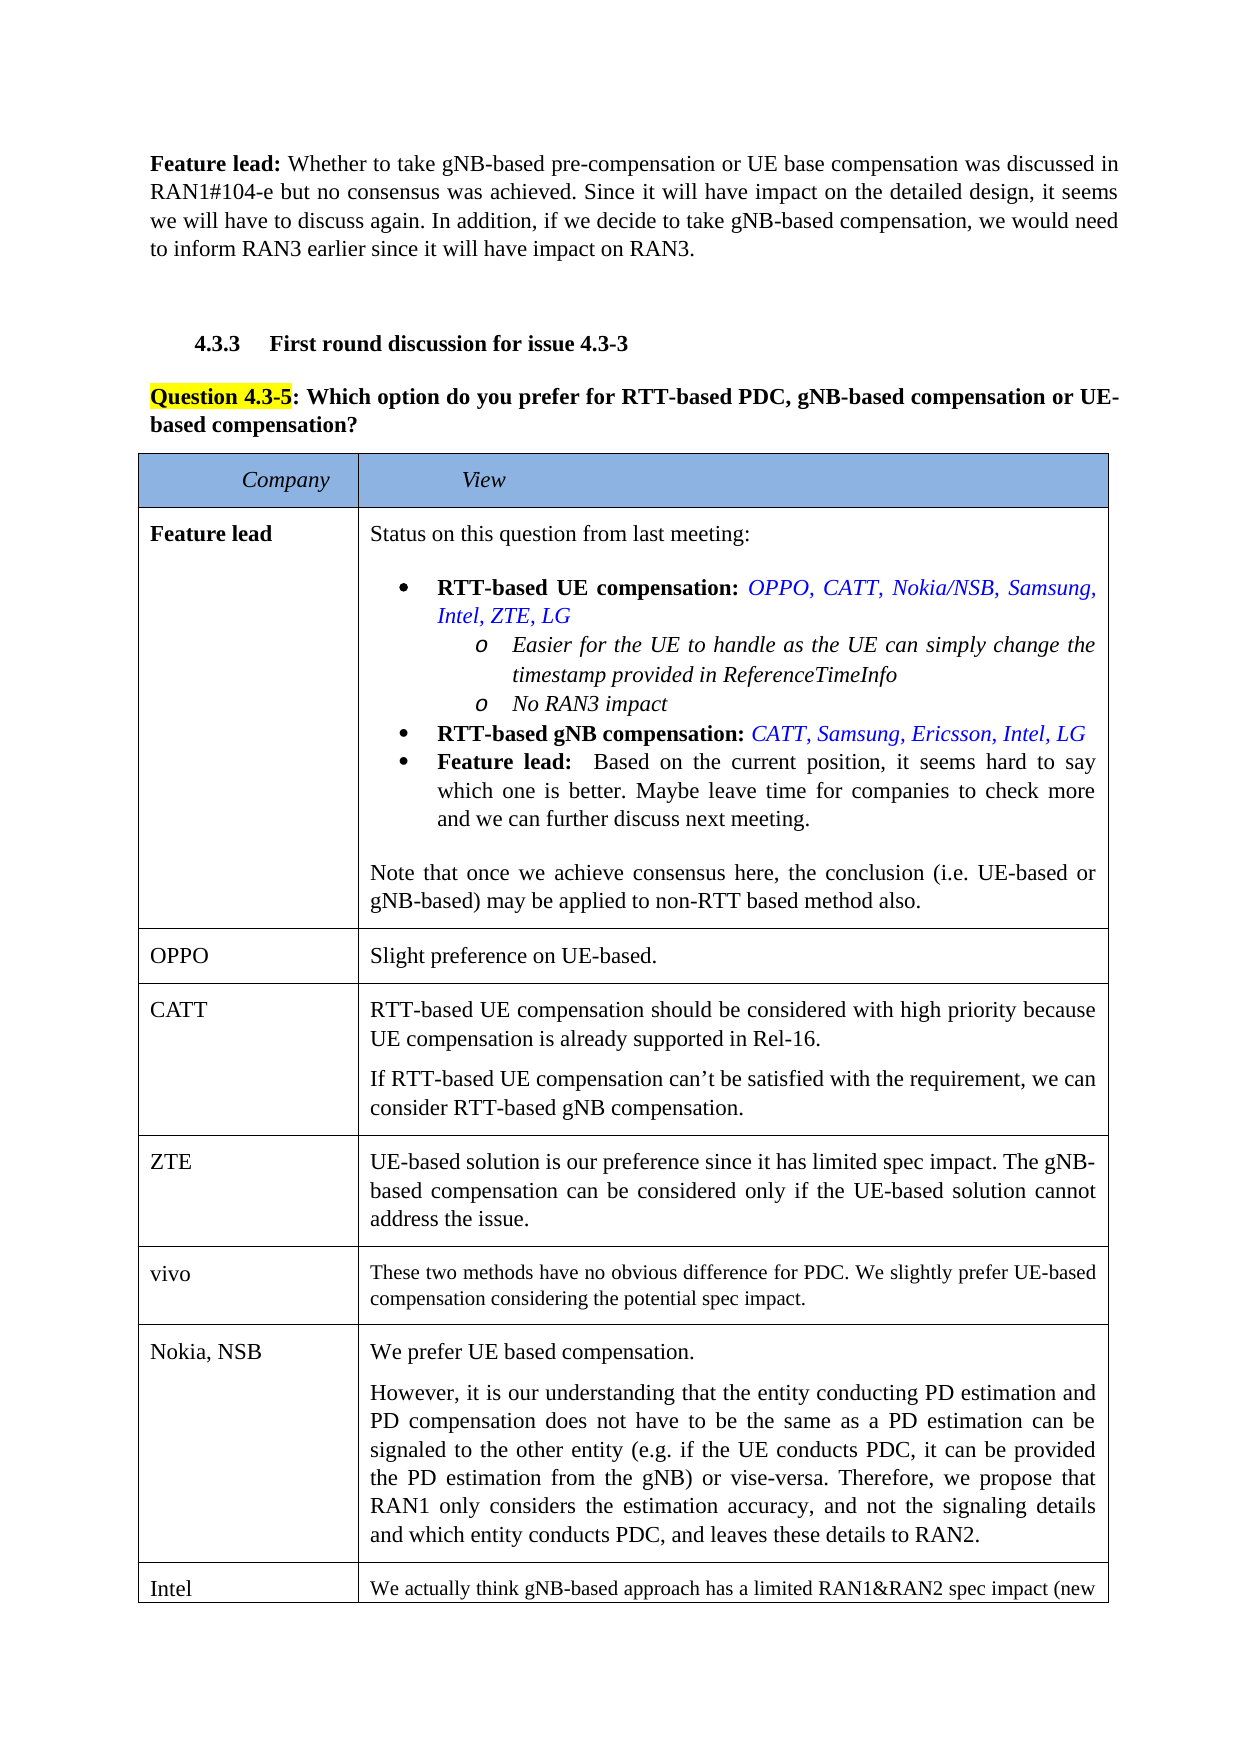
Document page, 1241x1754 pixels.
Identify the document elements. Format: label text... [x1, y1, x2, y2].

table_cell OPPO [139, 929, 358, 983]
table_cell ZTE [139, 1136, 358, 1246]
table_cell We prefer UE based compensation. However, it is our understanding that the entity conducting PD estimation and PD compensation does not have to be the same as a PD estimation can be signaled to the other entity (e.g. if the UE conducts PDC, it can be provided the PD estimation from the gNB) or vise-versa. Therefore, we propose that RAN1 only considers the estimation accuracy, and not the signaling details and which entity conducts PDC, and leaves these details to RAN2. [359, 1325, 1108, 1562]
table_header View [359, 454, 1108, 507]
table_cell Slight preference on UE-based. [359, 929, 1108, 983]
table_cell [359, 1563, 1108, 1602]
table_cell UE-based solution is our preference since it has limited spec impact. The gNB-based compensation can be considered only if the UE-based solution cannot address the issue. [359, 1136, 1108, 1246]
table_cell Status on this question from last meeting: RTT-based UE compensation: OPPO, CATT, Nokia/NSB, Samsung, Intel, ZTE, LG Easier for the UE to handle as the UE can simply change the timestamp provided in ReferenceTimeInfo No RAN3 impact RTT-based gNB compensation: CATT, Samsung, Ericsson, Intel, LG Feature lead: Based on the current position, it seems hard to say which one is better. Maybe leave time for companies to check more and we can further discuss next meeting. Note that once we achieve consensus here, the conclusion (i.e. UE-based or gNB-based) may be applied to non-RTT based method also. [359, 508, 1108, 928]
text Feature lead: Whether to take gNB-based pre-compensation or UE base compensation was discussed in RAN1#104-e but no consensus was achieved. Since it will have impact on the detailed design, it seems we will have to discuss again. In addition, if we decide to take gNB-based compensation, we would need to inform RAN3 earlier since it will have impact on RAN3. [150, 150, 1120, 262]
table_cell These two methods have no obvious difference for PDC. We slightly prefer UE-based compensation considering the potential spec impact. [359, 1247, 1108, 1324]
table_cell CATT [139, 984, 358, 1135]
table_header Company [139, 454, 358, 507]
text Question 4.3-5: Which option do you prefer for RTT-based PDC, gNB-based compensation or UE-based compensation? [150, 383, 1120, 438]
table_cell Feature lead [139, 508, 358, 928]
table_cell Intel [139, 1563, 358, 1602]
table_cell RTT-based UE compensation should be considered with high priority because UE compensation is already supported in Rel-16. If RTT-based UE compensation can’t be satisfied with the requirement, we can consider RTT-based gNB compensation. [359, 984, 1108, 1135]
table_cell Nokia, NSB [139, 1325, 358, 1562]
subtitle First round discussion for issue 4.3-3 [194, 330, 1120, 356]
table_cell vivo [139, 1247, 358, 1324]
